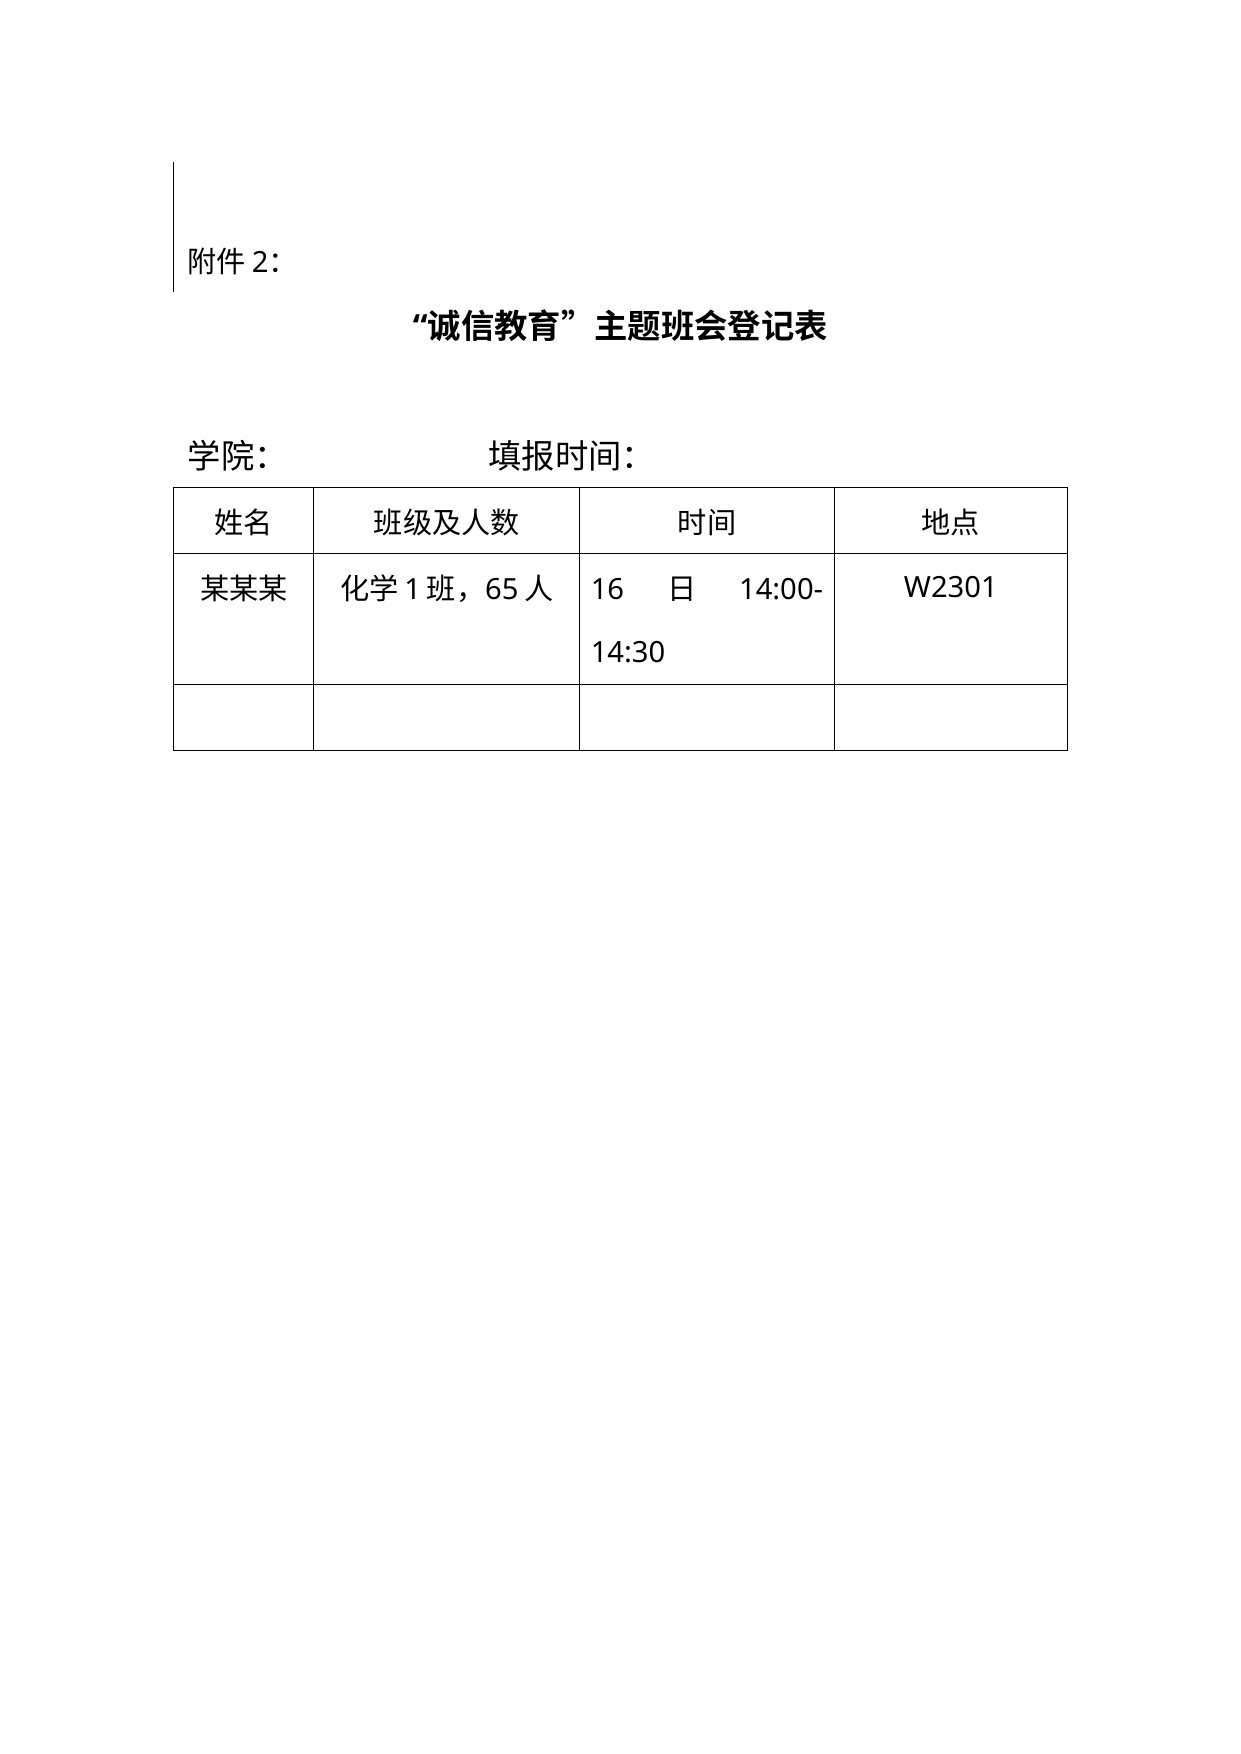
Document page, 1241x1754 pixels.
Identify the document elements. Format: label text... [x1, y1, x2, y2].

table_cell 化学1班，65人 [314, 554, 579, 684]
table_header 地点 [835, 488, 1067, 553]
table_cell 某某某 [174, 554, 313, 684]
table_cell [835, 685, 1067, 750]
table_cell [580, 685, 834, 750]
table_cell W2301 [835, 554, 1067, 684]
table_header 时间 [580, 488, 834, 553]
table_header 班级及人数 [314, 488, 579, 553]
table_header 姓名 [174, 488, 313, 553]
text 学院： 填报时间： [187, 422, 1053, 487]
table_cell 16日14:00-14:30 [580, 554, 834, 684]
text 附件2： [187, 227, 1053, 292]
table_cell [314, 685, 579, 750]
table_cell [174, 685, 313, 750]
text “诚信教育”主题班会登记表 [187, 292, 1053, 357]
